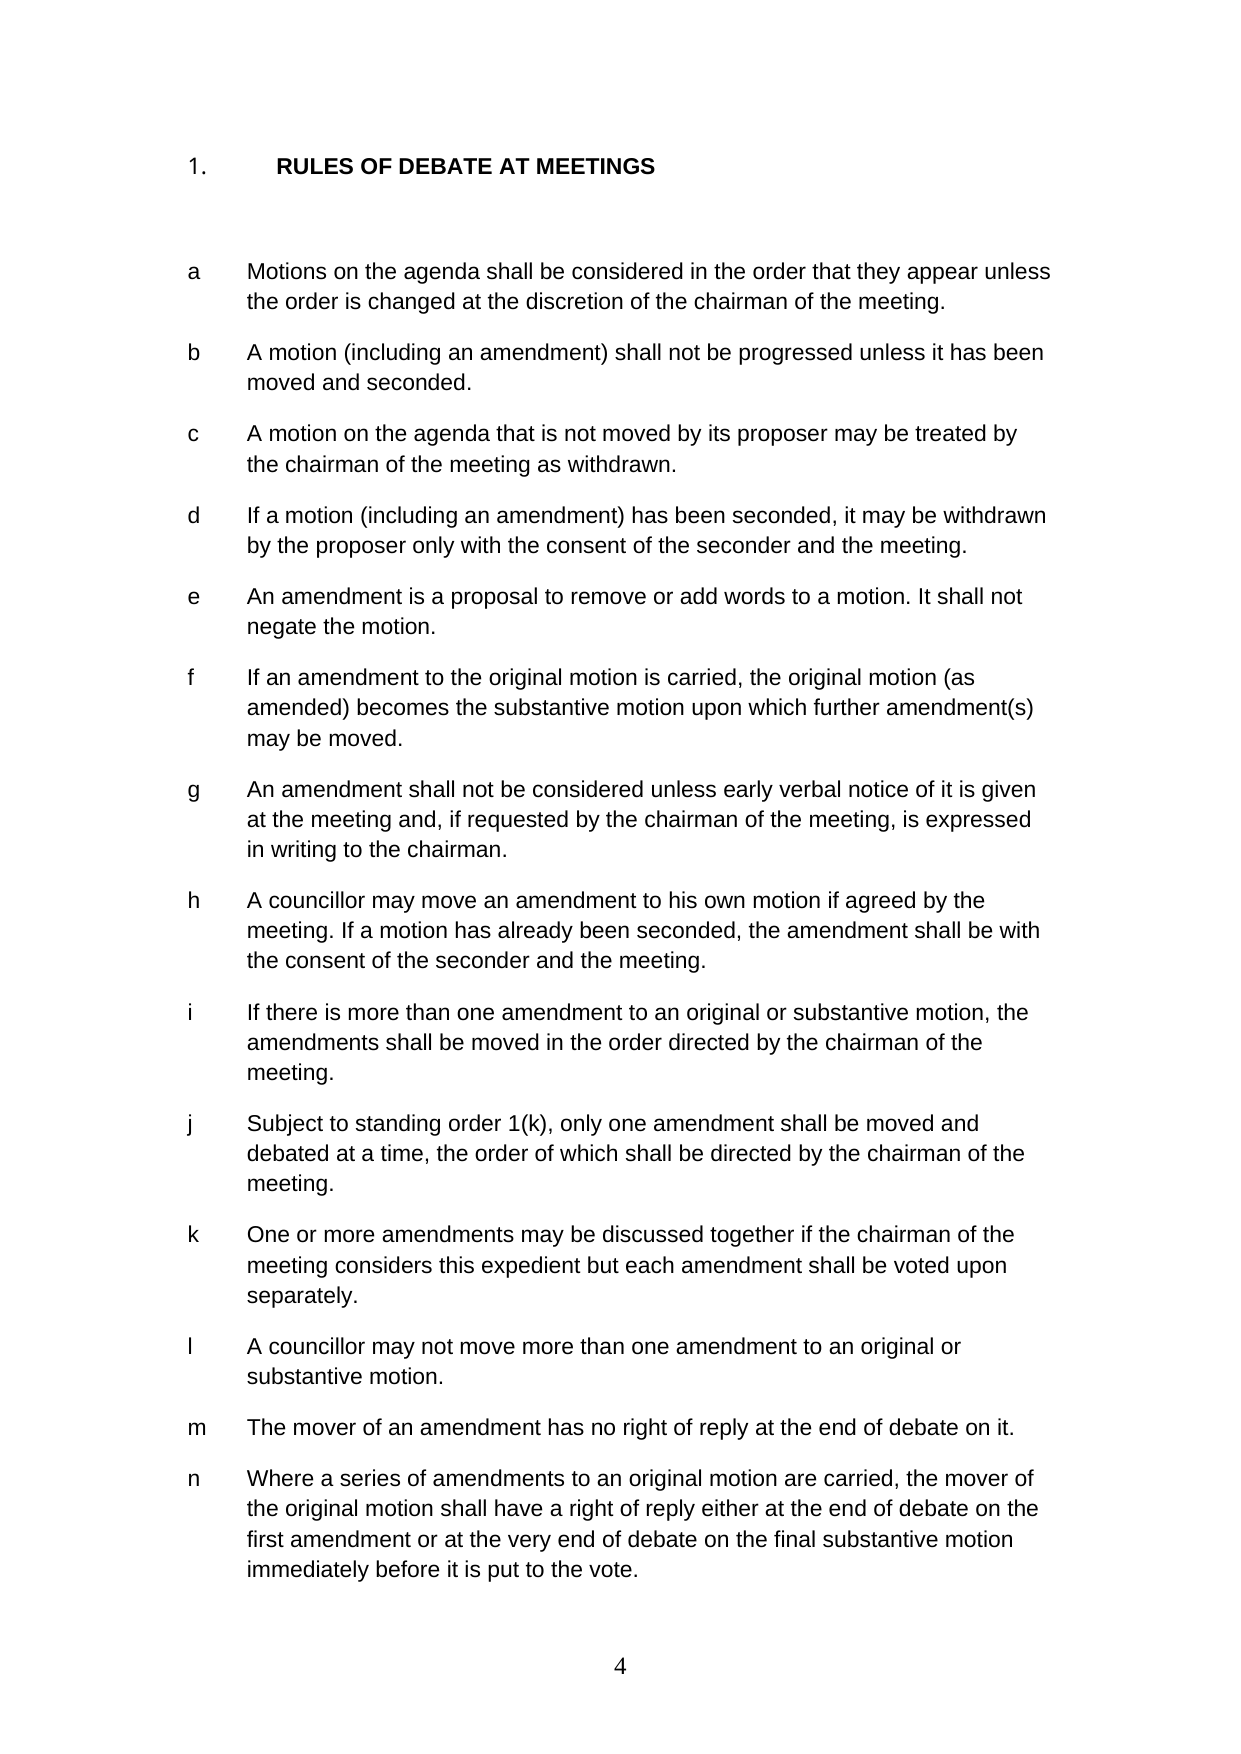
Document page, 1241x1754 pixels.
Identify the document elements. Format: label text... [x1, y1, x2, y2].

list A councillor may not move more than one amendment to an original or substantive motion. [187, 1333, 1053, 1389]
list Subject to standing order 1(k), only one amendment shall be moved and debated at a time, the order of which shall be directed by the chairman of the meeting. [187, 1110, 1053, 1197]
list Motions on the agenda shall be considered in the order that they appear unless the order is changed at the discretion of the chairman of the meeting. [187, 258, 1053, 314]
list The mover of an amendment has no right of reply at the end of debate on it. [187, 1414, 1053, 1440]
list A motion on the agenda that is not moved by its proposer may be treated by the chairman of the meeting as withdrawn. [187, 420, 1053, 477]
subtitle RULES OF DEBATE AT MEETINGS [187, 150, 1053, 181]
list An amendment shall not be considered unless early verbal notice of it is given at the meeting and, if requested by the chairman of the meeting, is expressed in writing to the chairman. [187, 776, 1053, 862]
list If an amendment to the original motion is carried, the original motion (as amended) becomes the substantive motion upon which further amendment(s) may be moved. [187, 664, 1053, 751]
list A motion (including an amendment) shall not be progressed unless it has been moved and seconded. [187, 339, 1053, 396]
list An amendment is a proposal to remove or add words to a motion. It shall not negate the motion. [187, 583, 1053, 639]
list A councillor may move an amendment to his own motion if agreed by the meeting. If a motion has already been seconded, the amendment shall be with the consent of the seconder and the meeting. [187, 887, 1053, 974]
list Where a series of amendments to an original motion are carried, the mover of the original motion shall have a right of reply either at the end of debate on the first amendment or at the very end of debate on the final substantive motion immediately before it is put to the vote. [187, 1465, 1053, 1582]
list One or more amendments may be discussed together if the chairman of the meeting considers this expedient but each amendment shall be voted upon separately. [187, 1221, 1053, 1308]
list If there is more than one amendment to an original or substantive motion, the amendments shall be moved in the order directed by the chairman of the meeting. [187, 998, 1053, 1085]
list If a motion (including an amendment) has been seconded, it may be withdrawn by the proposer only with the consent of the seconder and the meeting. [187, 502, 1053, 558]
